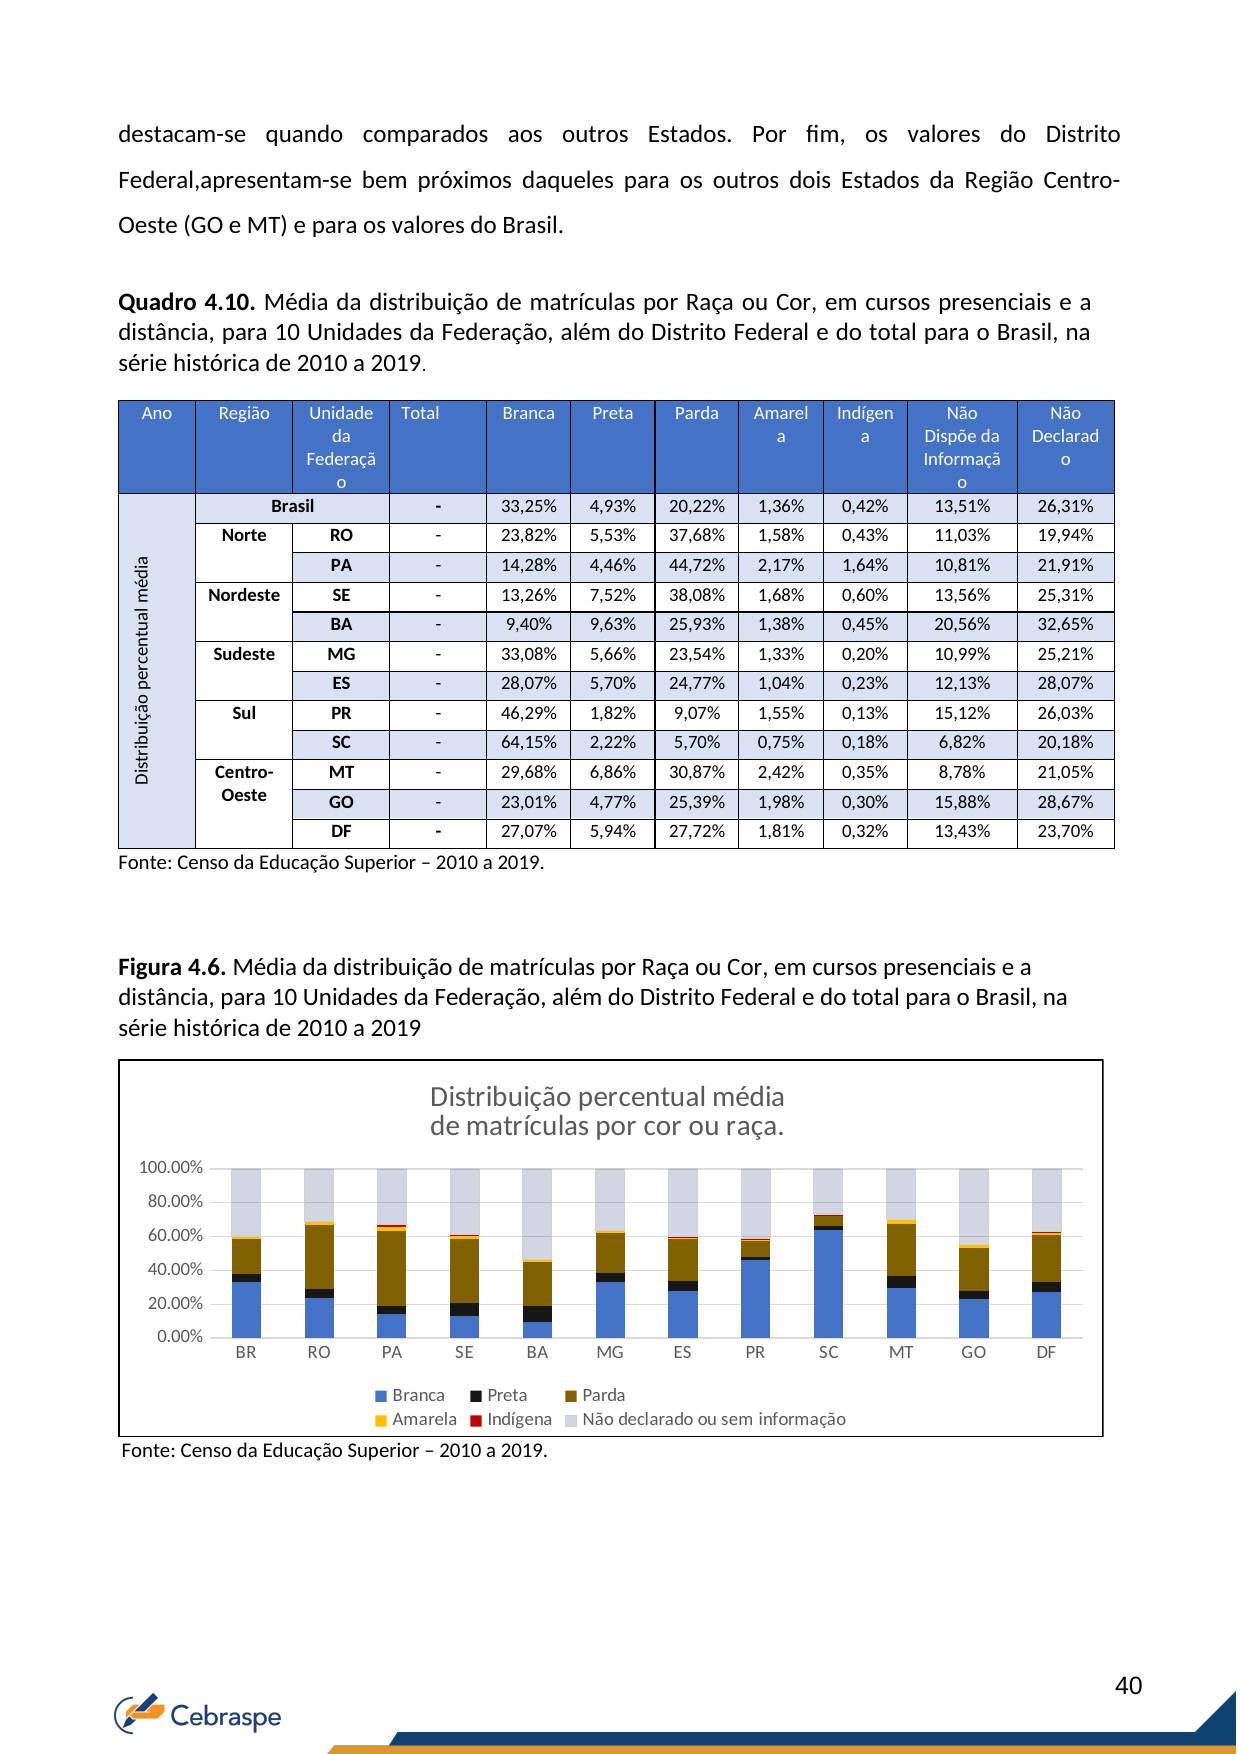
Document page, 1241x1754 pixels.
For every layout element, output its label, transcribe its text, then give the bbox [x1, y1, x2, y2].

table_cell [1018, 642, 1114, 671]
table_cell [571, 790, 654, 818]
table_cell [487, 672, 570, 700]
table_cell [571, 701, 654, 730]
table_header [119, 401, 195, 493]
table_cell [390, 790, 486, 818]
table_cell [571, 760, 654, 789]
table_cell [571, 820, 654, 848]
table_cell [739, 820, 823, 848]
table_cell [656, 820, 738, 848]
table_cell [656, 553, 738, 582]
text Fonte: Censo da Educação Superior – 2010 a 2019. [118, 1437, 1122, 1463]
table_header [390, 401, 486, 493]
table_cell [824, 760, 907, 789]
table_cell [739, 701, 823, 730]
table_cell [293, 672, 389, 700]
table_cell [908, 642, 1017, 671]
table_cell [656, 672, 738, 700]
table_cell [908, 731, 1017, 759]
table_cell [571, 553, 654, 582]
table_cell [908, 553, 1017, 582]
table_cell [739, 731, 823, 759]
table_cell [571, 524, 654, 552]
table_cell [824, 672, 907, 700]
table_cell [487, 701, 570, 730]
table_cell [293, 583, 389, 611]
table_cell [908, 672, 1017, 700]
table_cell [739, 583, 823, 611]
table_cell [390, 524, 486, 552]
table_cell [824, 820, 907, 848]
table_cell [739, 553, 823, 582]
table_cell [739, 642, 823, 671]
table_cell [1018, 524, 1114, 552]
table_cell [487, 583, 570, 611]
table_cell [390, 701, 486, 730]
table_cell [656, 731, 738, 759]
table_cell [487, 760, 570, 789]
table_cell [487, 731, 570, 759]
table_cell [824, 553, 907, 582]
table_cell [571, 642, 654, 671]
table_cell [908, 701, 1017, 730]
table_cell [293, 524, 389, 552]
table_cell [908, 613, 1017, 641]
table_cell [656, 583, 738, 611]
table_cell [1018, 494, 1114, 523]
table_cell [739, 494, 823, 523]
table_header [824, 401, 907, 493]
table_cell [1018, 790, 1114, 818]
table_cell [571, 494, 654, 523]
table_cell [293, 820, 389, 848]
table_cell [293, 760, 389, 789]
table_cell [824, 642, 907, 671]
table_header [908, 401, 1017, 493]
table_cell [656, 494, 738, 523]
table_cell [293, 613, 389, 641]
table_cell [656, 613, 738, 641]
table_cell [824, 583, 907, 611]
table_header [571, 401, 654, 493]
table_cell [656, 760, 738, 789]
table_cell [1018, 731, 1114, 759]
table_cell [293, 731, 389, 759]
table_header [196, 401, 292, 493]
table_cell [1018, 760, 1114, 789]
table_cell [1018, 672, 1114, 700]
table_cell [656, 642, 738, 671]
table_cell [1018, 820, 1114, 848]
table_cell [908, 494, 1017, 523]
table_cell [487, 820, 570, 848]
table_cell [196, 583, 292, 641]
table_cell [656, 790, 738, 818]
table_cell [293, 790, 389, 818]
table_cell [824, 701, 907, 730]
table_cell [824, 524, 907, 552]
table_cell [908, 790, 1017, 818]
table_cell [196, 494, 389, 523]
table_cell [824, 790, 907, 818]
text Figura 4.6. Média da distribuição de matrículas por Raça ou Cor, em cursos presenciais e a distância, para 10 Unidades da Federação, além do Distrito Federal e do total para o Brasil, na série histórica de 2010 a 2019 [118, 951, 1122, 1043]
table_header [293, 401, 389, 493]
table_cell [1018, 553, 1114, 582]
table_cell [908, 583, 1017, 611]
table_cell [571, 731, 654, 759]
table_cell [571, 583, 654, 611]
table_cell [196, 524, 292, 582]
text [118, 118, 1122, 240]
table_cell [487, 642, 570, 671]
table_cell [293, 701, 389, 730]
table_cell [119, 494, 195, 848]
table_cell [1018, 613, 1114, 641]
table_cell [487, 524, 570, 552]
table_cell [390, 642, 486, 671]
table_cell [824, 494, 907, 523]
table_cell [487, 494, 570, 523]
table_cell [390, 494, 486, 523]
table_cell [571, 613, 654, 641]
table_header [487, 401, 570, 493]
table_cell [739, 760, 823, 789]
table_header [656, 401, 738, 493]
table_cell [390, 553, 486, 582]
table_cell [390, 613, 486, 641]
text Quadro 4.10. Média da distribuição de matrículas por Raça ou Cor, em cursos presenciais e a distância, para 10 Unidades da Federação, além do Distrito Federal e do total para o Brasil, na série histórica de 2010 a 2019. [118, 286, 1093, 377]
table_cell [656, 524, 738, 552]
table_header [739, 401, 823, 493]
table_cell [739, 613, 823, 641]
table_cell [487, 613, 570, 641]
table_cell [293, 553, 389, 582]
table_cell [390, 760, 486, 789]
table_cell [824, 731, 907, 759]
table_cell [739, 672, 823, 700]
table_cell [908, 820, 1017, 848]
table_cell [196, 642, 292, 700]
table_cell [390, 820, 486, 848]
picture [0, 1661, 1236, 1754]
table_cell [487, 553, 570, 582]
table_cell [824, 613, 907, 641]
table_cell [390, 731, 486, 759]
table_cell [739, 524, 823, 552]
text Fonte: Censo da Educação Superior – 2010 a 2019. [118, 849, 1122, 874]
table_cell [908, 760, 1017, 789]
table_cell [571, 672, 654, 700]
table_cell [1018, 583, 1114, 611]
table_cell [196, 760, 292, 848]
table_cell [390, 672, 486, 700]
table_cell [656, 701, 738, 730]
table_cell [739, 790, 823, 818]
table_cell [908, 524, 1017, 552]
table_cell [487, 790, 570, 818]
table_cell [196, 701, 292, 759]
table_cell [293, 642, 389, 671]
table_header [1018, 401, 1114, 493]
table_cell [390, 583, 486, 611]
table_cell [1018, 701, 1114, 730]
